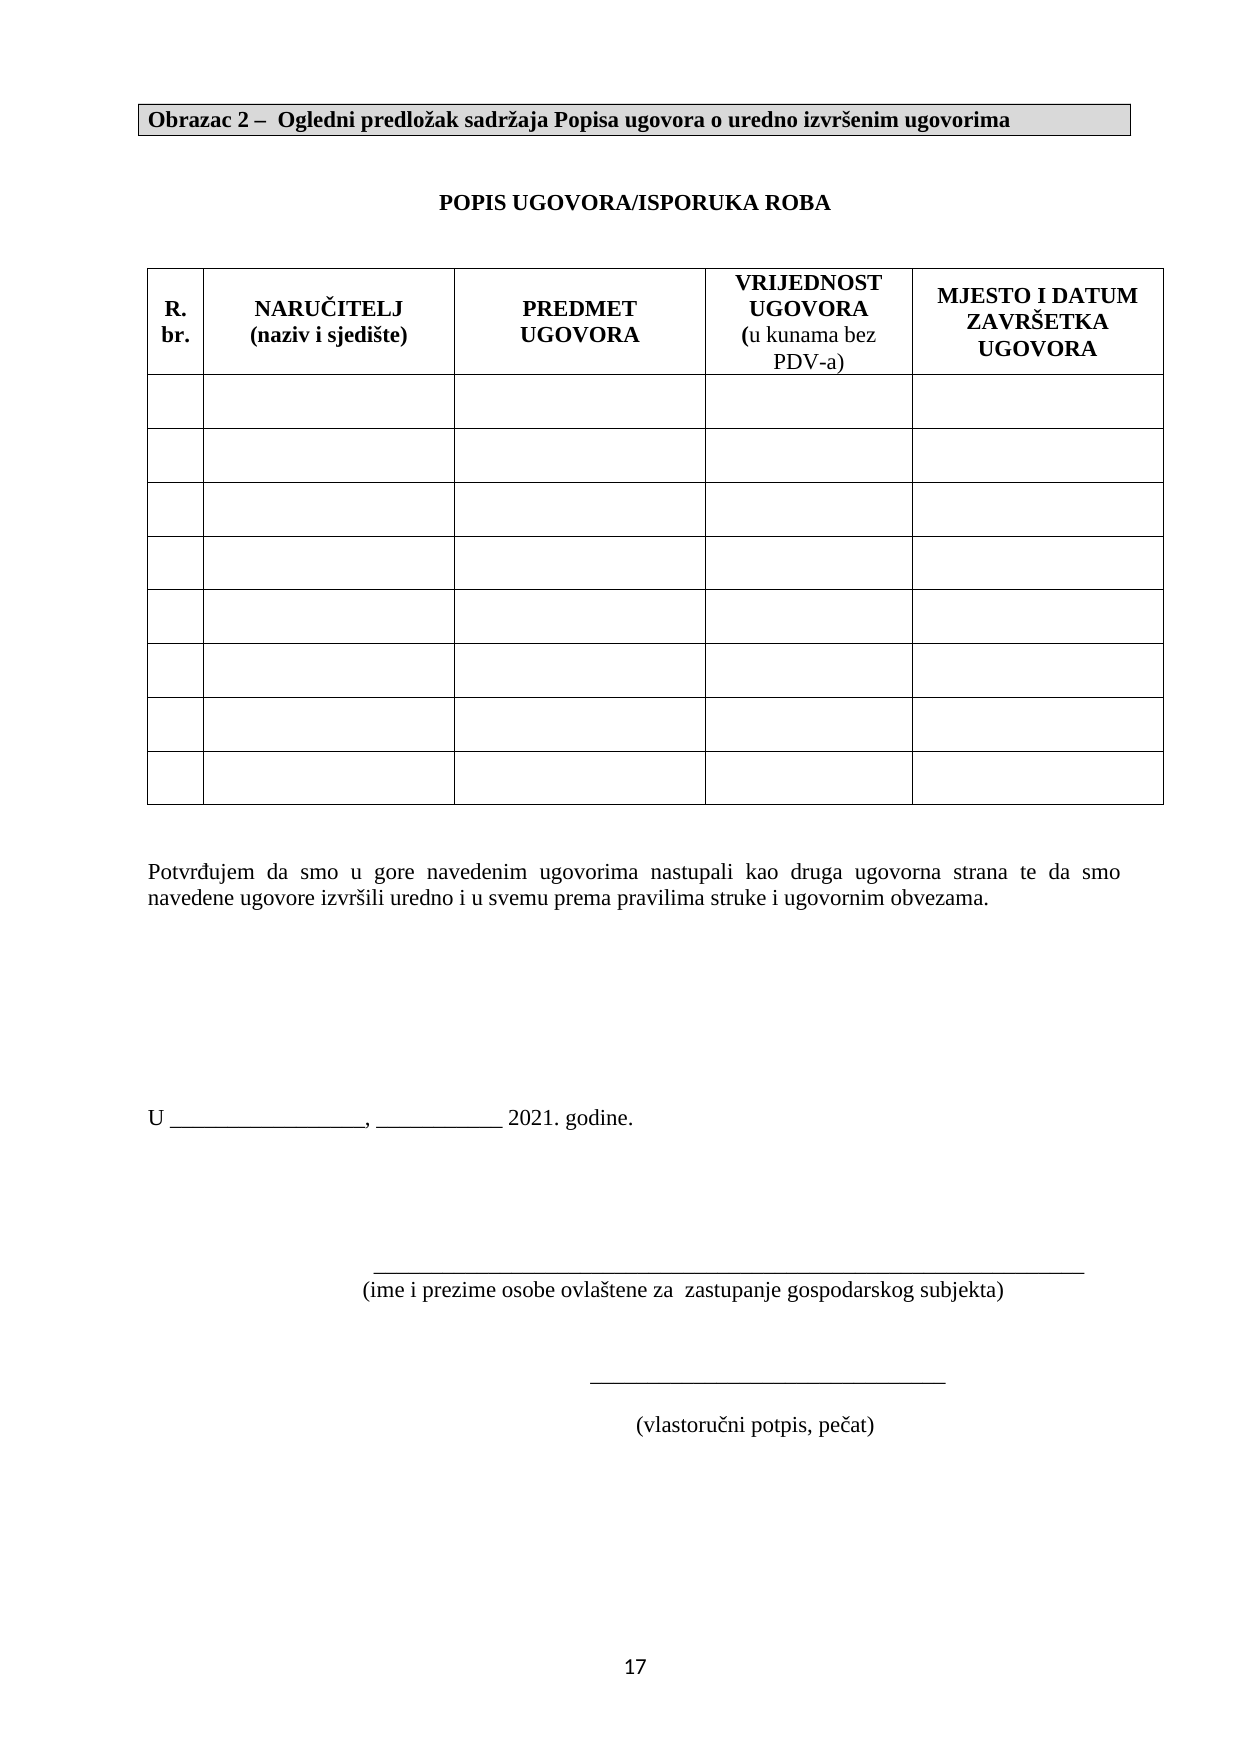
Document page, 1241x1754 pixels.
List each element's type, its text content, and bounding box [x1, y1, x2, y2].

text (ime i prezime osobe ovlaštene za zastupanje gospodarskog subjekta) [148, 1276, 1122, 1329]
table_cell [204, 644, 454, 697]
text (vlastoručni potpis, pečat) [223, 1412, 1122, 1438]
table_cell [706, 537, 912, 589]
table_cell [913, 537, 1163, 589]
table_cell [455, 537, 705, 589]
table_cell [706, 429, 912, 482]
table_header VRIJEDNOST UGOVORA (u kunama bez PDV-a) [706, 269, 912, 374]
table_cell [204, 698, 454, 751]
table_cell [148, 698, 203, 751]
table_cell [706, 483, 912, 536]
table_header PREDMET UGOVORA [455, 269, 705, 374]
table_cell [706, 644, 912, 697]
table_cell [455, 644, 705, 697]
table_cell [455, 590, 705, 643]
table_cell [913, 590, 1163, 643]
text U _________________, ___________ 2021. godine. [148, 1103, 1122, 1130]
table_cell [706, 752, 912, 804]
table_cell [204, 752, 454, 804]
table_cell [204, 429, 454, 482]
table_cell [148, 752, 203, 804]
table_header R. br. [148, 269, 203, 374]
table_cell [455, 483, 705, 536]
table_cell [455, 375, 705, 428]
text Obrazac 2 – Ogledni predložak sadržaja Popisa ugovora o uredno izvršenim ugovorima [139, 105, 1130, 135]
table_cell [148, 537, 203, 589]
text ______________________________________________________________ [148, 1249, 1122, 1276]
table_cell [913, 429, 1163, 482]
table_header NARUČITELJ (naziv i sjedište) [204, 269, 454, 374]
text Potvrđujem da smo u gore navedenim ugovorima nastupali kao druga ugovorna strana te da smo navedene ugovore izvršili uredno i u svemu prema pravilima struke i ugovornim obvezama. [148, 858, 1122, 911]
table_cell [148, 375, 203, 428]
table_cell [706, 375, 912, 428]
table_cell [706, 698, 912, 751]
table_cell [148, 483, 203, 536]
table_cell [913, 483, 1163, 536]
table_cell [913, 752, 1163, 804]
table_cell [148, 429, 203, 482]
table_cell [455, 698, 705, 751]
table_cell [148, 644, 203, 697]
table_cell [204, 537, 454, 589]
table_header MJESTO I DATUM ZAVRŠETKA UGOVORA [913, 269, 1163, 374]
table_cell [913, 698, 1163, 751]
table_cell [455, 429, 705, 482]
table_cell [204, 483, 454, 536]
table_cell [455, 752, 705, 804]
table_cell [913, 644, 1163, 697]
table_cell [204, 590, 454, 643]
text POPIS UGOVORA/ISPORUKA ROBA [148, 189, 1122, 215]
table_cell [204, 375, 454, 428]
table_cell [913, 375, 1163, 428]
table_cell [148, 590, 203, 643]
text _______________________________ [148, 1329, 1122, 1387]
table_cell [706, 590, 912, 643]
